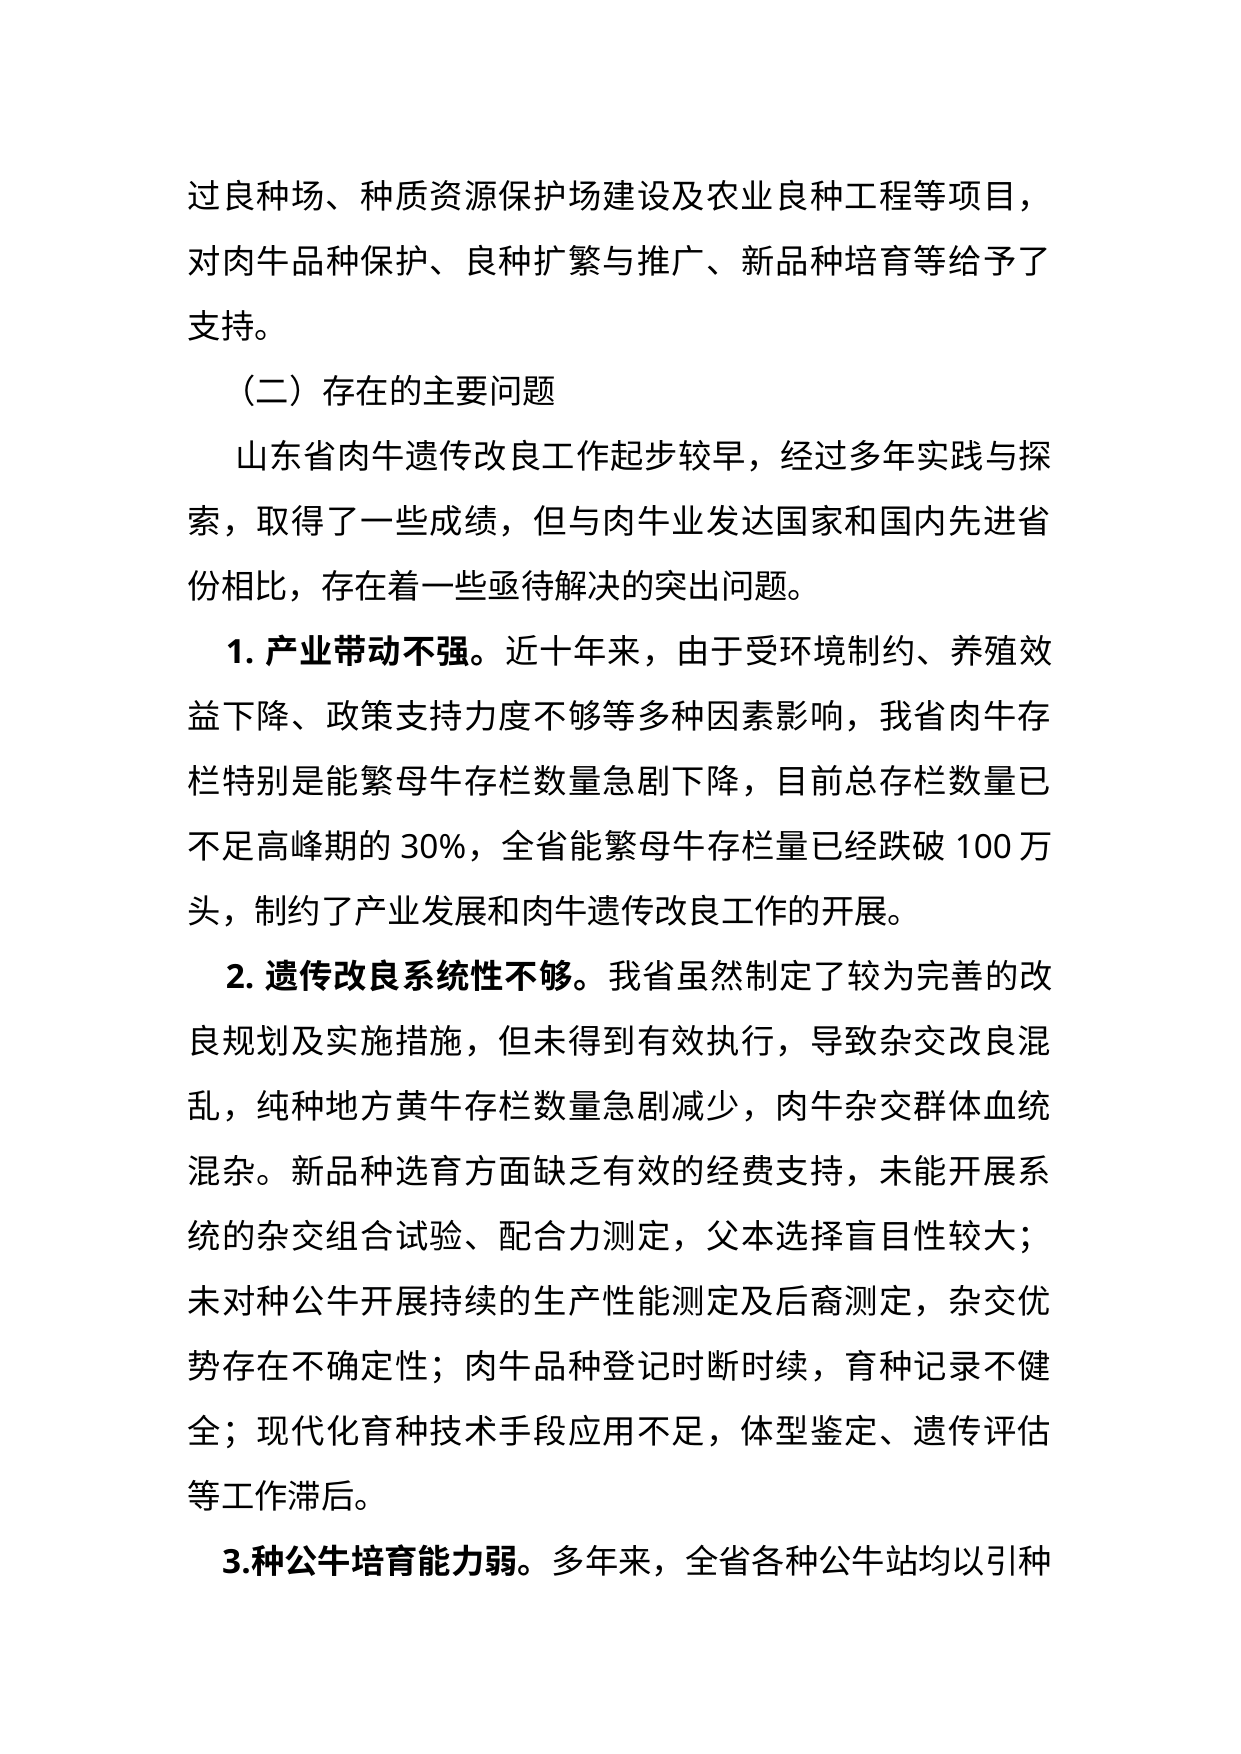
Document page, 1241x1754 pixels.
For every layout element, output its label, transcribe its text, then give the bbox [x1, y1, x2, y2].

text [187, 1527, 1053, 1592]
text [187, 162, 1053, 357]
text 1. 产业带动不强。近十年来，由于受环境制约、养殖效益下降、政策支持力度不够等多种因素影响，我省肉牛存栏特别是能繁母牛存栏数量急剧下降，目前总存栏数量已不足高峰期的30%，全省能繁母牛存栏量已经跌破100万头，制约了产业发展和肉牛遗传改良工作的开展。 [187, 617, 1053, 942]
text 山东省肉牛遗传改良工作起步较早，经过多年实践与探索，取得了一些成绩，但与肉牛业发达国家和国内先进省份相比，存在着一些亟待解决的突出问题。 [187, 422, 1053, 617]
text 2. 遗传改良系统性不够。我省虽然制定了较为完善的改良规划及实施措施，但未得到有效执行，导致杂交改良混乱，纯种地方黄牛存栏数量急剧减少，肉牛杂交群体血统混杂。新品种选育方面缺乏有效的经费支持，未能开展系统的杂交组合试验、配合力测定，父本选择盲目性较大；未对种公牛开展持续的生产性能测定及后裔测定，杂交优势存在不确定性；肉牛品种登记时断时续，育种记录不健全；现代化育种技术手段应用不足，体型鉴定、遗传评估等工作滞后。 [187, 942, 1053, 1527]
text （二）存在的主要问题 [187, 357, 1053, 422]
